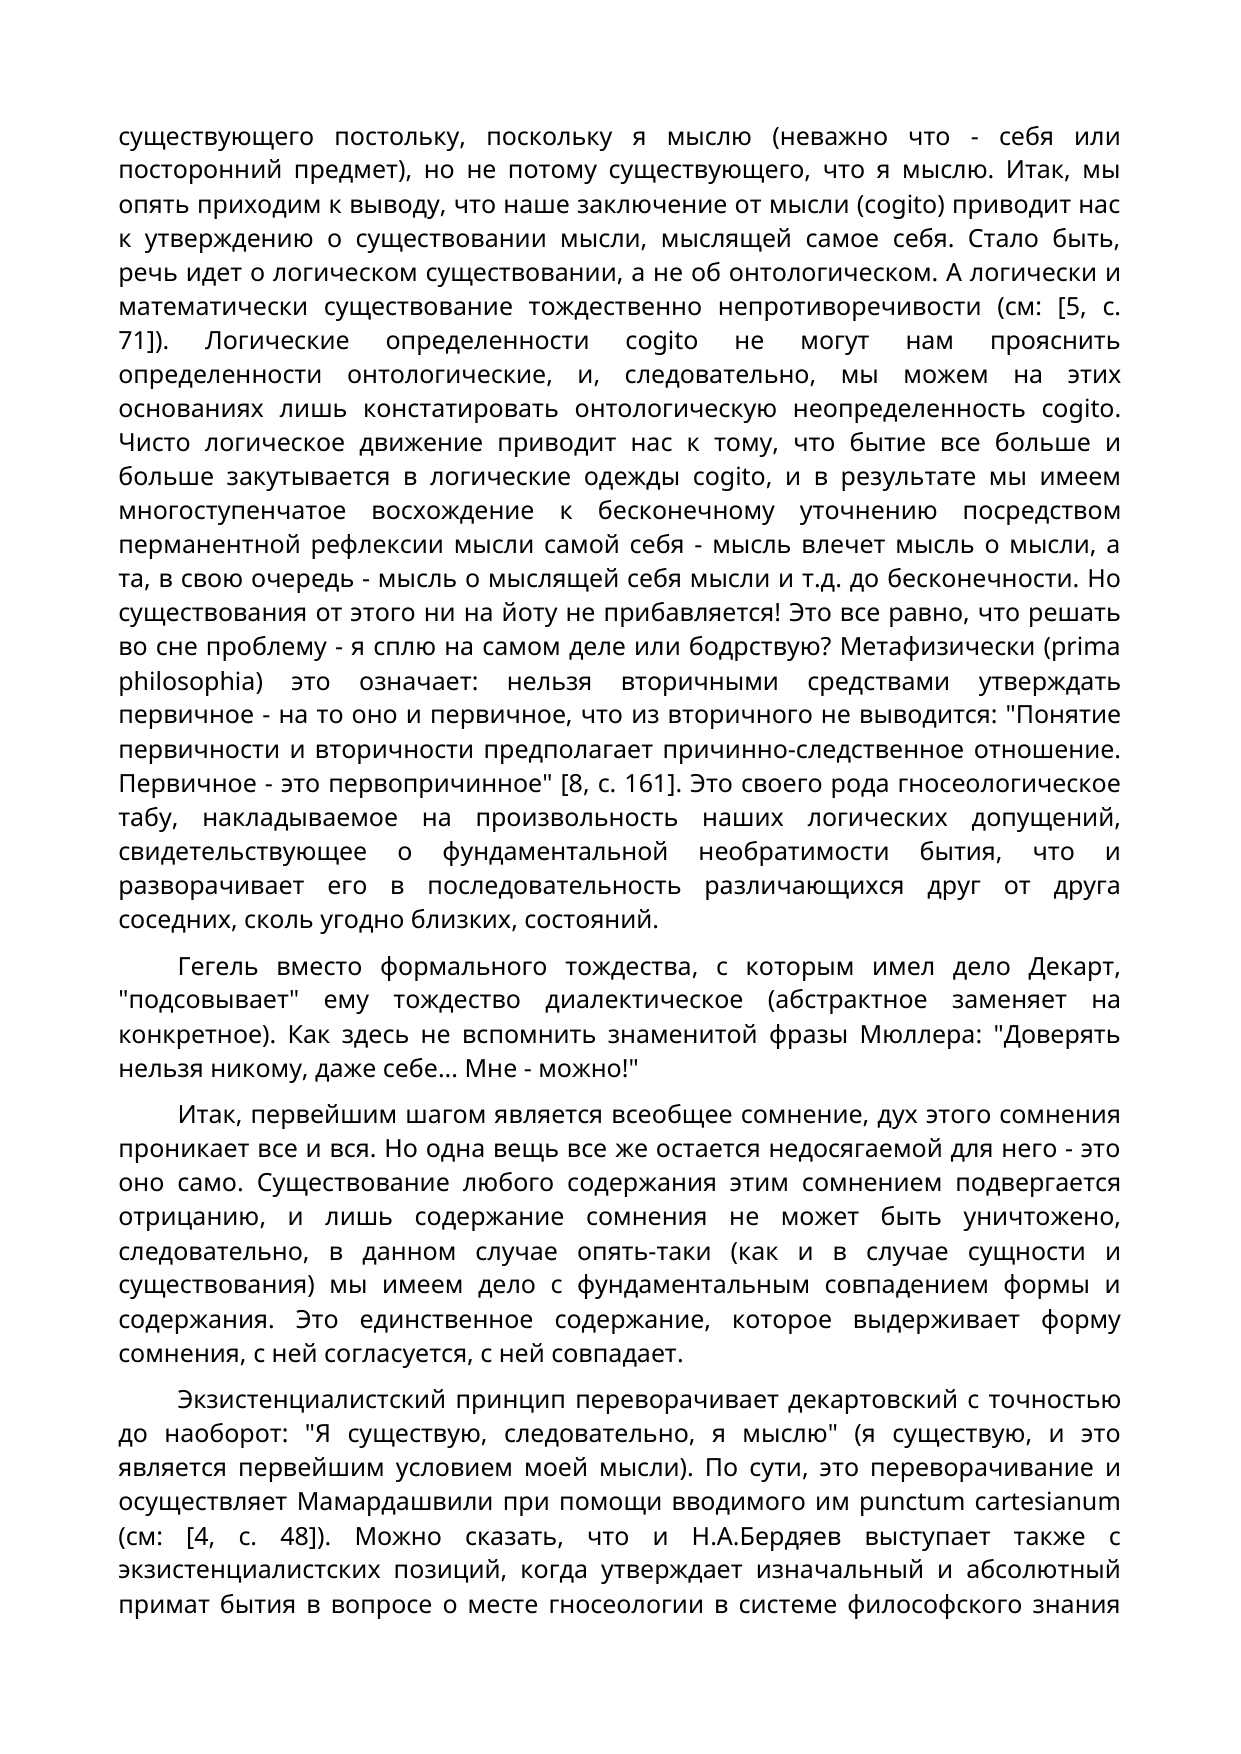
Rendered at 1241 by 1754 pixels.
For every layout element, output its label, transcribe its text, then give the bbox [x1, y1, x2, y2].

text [118, 1382, 1122, 1620]
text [118, 118, 1122, 936]
text Итак, первейшим шагом является всеобщее сомнение, дух этого сомнения проникает все и вся. Но одна вещь все же остается недосягаемой для него - это оно само. Существование любого содержания этим сомнением подвергается отрицанию, и лишь содержание сомнения не может быть уничтожено, следовательно, в данном случае опять-таки (как и в случае сущности и существования) мы имеем дело с фундаментальным совпадением формы и содержания. Это единственное содержание, которое выдерживает форму сомнения, с ней согласуется, с ней совпадает. [118, 1097, 1122, 1369]
text Гегель вместо формального тождества, с которым имел дело Декарт, "подсовывает" ему тождество диалектическое (абстрактное заменяет на конкретное). Как здесь не вспомнить знаменитой фразы Мюллера: "Доверять нельзя никому, даже себе... Мне - можно!" [118, 948, 1122, 1084]
